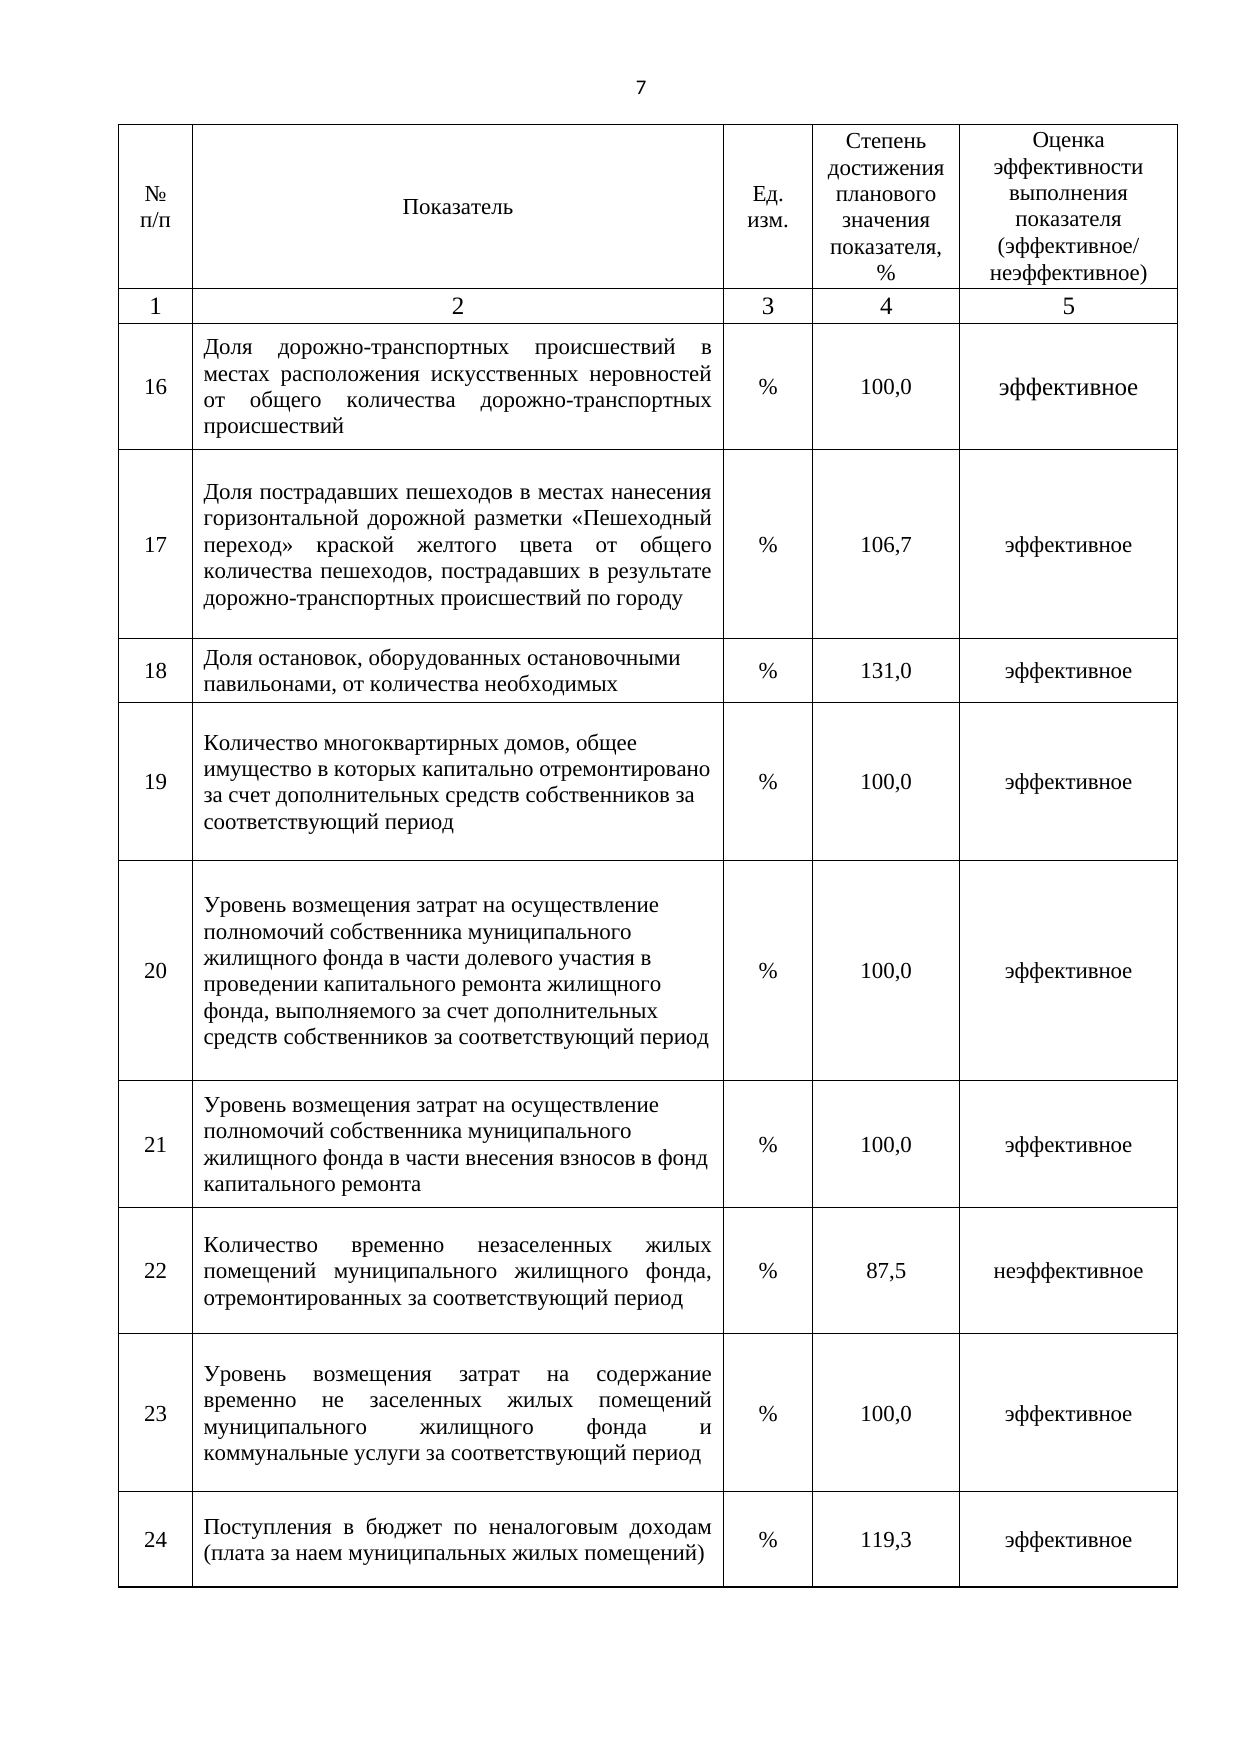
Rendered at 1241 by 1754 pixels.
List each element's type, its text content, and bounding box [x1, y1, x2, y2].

table_cell % [724, 324, 812, 449]
table_cell эффективное [960, 703, 1177, 860]
table_cell % [724, 639, 812, 702]
table_cell 100,0 [813, 861, 959, 1080]
table_cell 21 [119, 1081, 192, 1207]
table_cell 16 [119, 324, 192, 449]
table_cell эффективное [960, 450, 1177, 638]
table_cell эффективное [960, 1492, 1177, 1586]
table_cell эффективное [960, 639, 1177, 702]
table_cell 17 [119, 450, 192, 638]
table_cell Доля остановок, оборудованных остановочными павильонами, от количества необходимых [193, 639, 723, 702]
table_cell 119,3 [813, 1492, 959, 1586]
table_cell % [724, 1334, 812, 1491]
table_cell % [724, 1492, 812, 1586]
table_cell Поступления в бюджет по неналоговым доходам (плата за наем муниципальных жилых помещений) [193, 1492, 723, 1586]
table_header Ед. изм. [724, 125, 812, 288]
table_cell % [724, 703, 812, 860]
table_cell эффективное [960, 861, 1177, 1080]
table_cell % [724, 1208, 812, 1333]
table_cell Количество временно незаселенных жилых помещений муниципального жилищного фонда, отремонтированных за соответствующий период [193, 1208, 723, 1333]
table_cell 19 [119, 703, 192, 860]
table_cell 23 [119, 1334, 192, 1491]
table_cell Уровень возмещения затрат на осуществление полномочий собственника муниципального жилищного фонда в части внесения взносов в фонд капитального ремонта [193, 1081, 723, 1207]
table_cell 24 [119, 1492, 192, 1586]
table_cell Доля пострадавших пешеходов в местах нанесения горизонтальной дорожной разметки «Пешеходный переход» краской желтого цвета от общего количества пешеходов, пострадавших в результате дорожно-транспортных происшествий по городу [193, 450, 723, 638]
table_cell % [724, 450, 812, 638]
table_cell 3 [724, 289, 812, 322]
table_header № п/п [119, 125, 192, 288]
table_cell 100,0 [813, 703, 959, 860]
table_cell 106,7 [813, 450, 959, 638]
table_cell % [724, 861, 812, 1080]
table_cell эффективное [960, 324, 1177, 449]
table_cell Уровень возмещения затрат на содержание временно не заселенных жилых помещений муниципального жилищного фонда и коммунальные услуги за соответствующий период [193, 1334, 723, 1491]
table_header Показатель [193, 125, 723, 288]
table_cell 100,0 [813, 1334, 959, 1491]
table_cell 131,0 [813, 639, 959, 702]
table_cell 18 [119, 639, 192, 702]
table_cell 87,5 [813, 1208, 959, 1333]
table_cell % [724, 1081, 812, 1207]
table_cell 5 [960, 289, 1177, 322]
table_cell 4 [813, 289, 959, 322]
table_cell неэффективное [960, 1208, 1177, 1333]
table_header Оценка эффективности выполнения показателя (эффективное/ неэффективное) [960, 125, 1177, 288]
table_cell эффективное [960, 1334, 1177, 1491]
table_cell 20 [119, 861, 192, 1080]
table_cell 100,0 [813, 324, 959, 449]
table_cell Доля дорожно-транспортных происшествий в местах расположения искусственных неровностей от общего количества дорожно-транспортных происшествий [193, 324, 723, 449]
table_header Степень достижения планового значения показателя, % [813, 125, 959, 288]
table_cell 2 [193, 289, 723, 322]
table_cell 100,0 [813, 1081, 959, 1207]
table_cell Уровень возмещения затрат на осуществление полномочий собственника муниципального жилищного фонда в части долевого участия в проведении капитального ремонта жилищного фонда, выполняемого за счет дополнительных средств собственников за соответствующий период [193, 861, 723, 1080]
table_cell эффективное [960, 1081, 1177, 1207]
table_cell Количество многоквартирных домов, общее имущество в которых капитально отремонтировано за счет дополнительных средств собственников за соответствующий период [193, 703, 723, 860]
table_cell 22 [119, 1208, 192, 1333]
table_cell 1 [119, 289, 192, 322]
